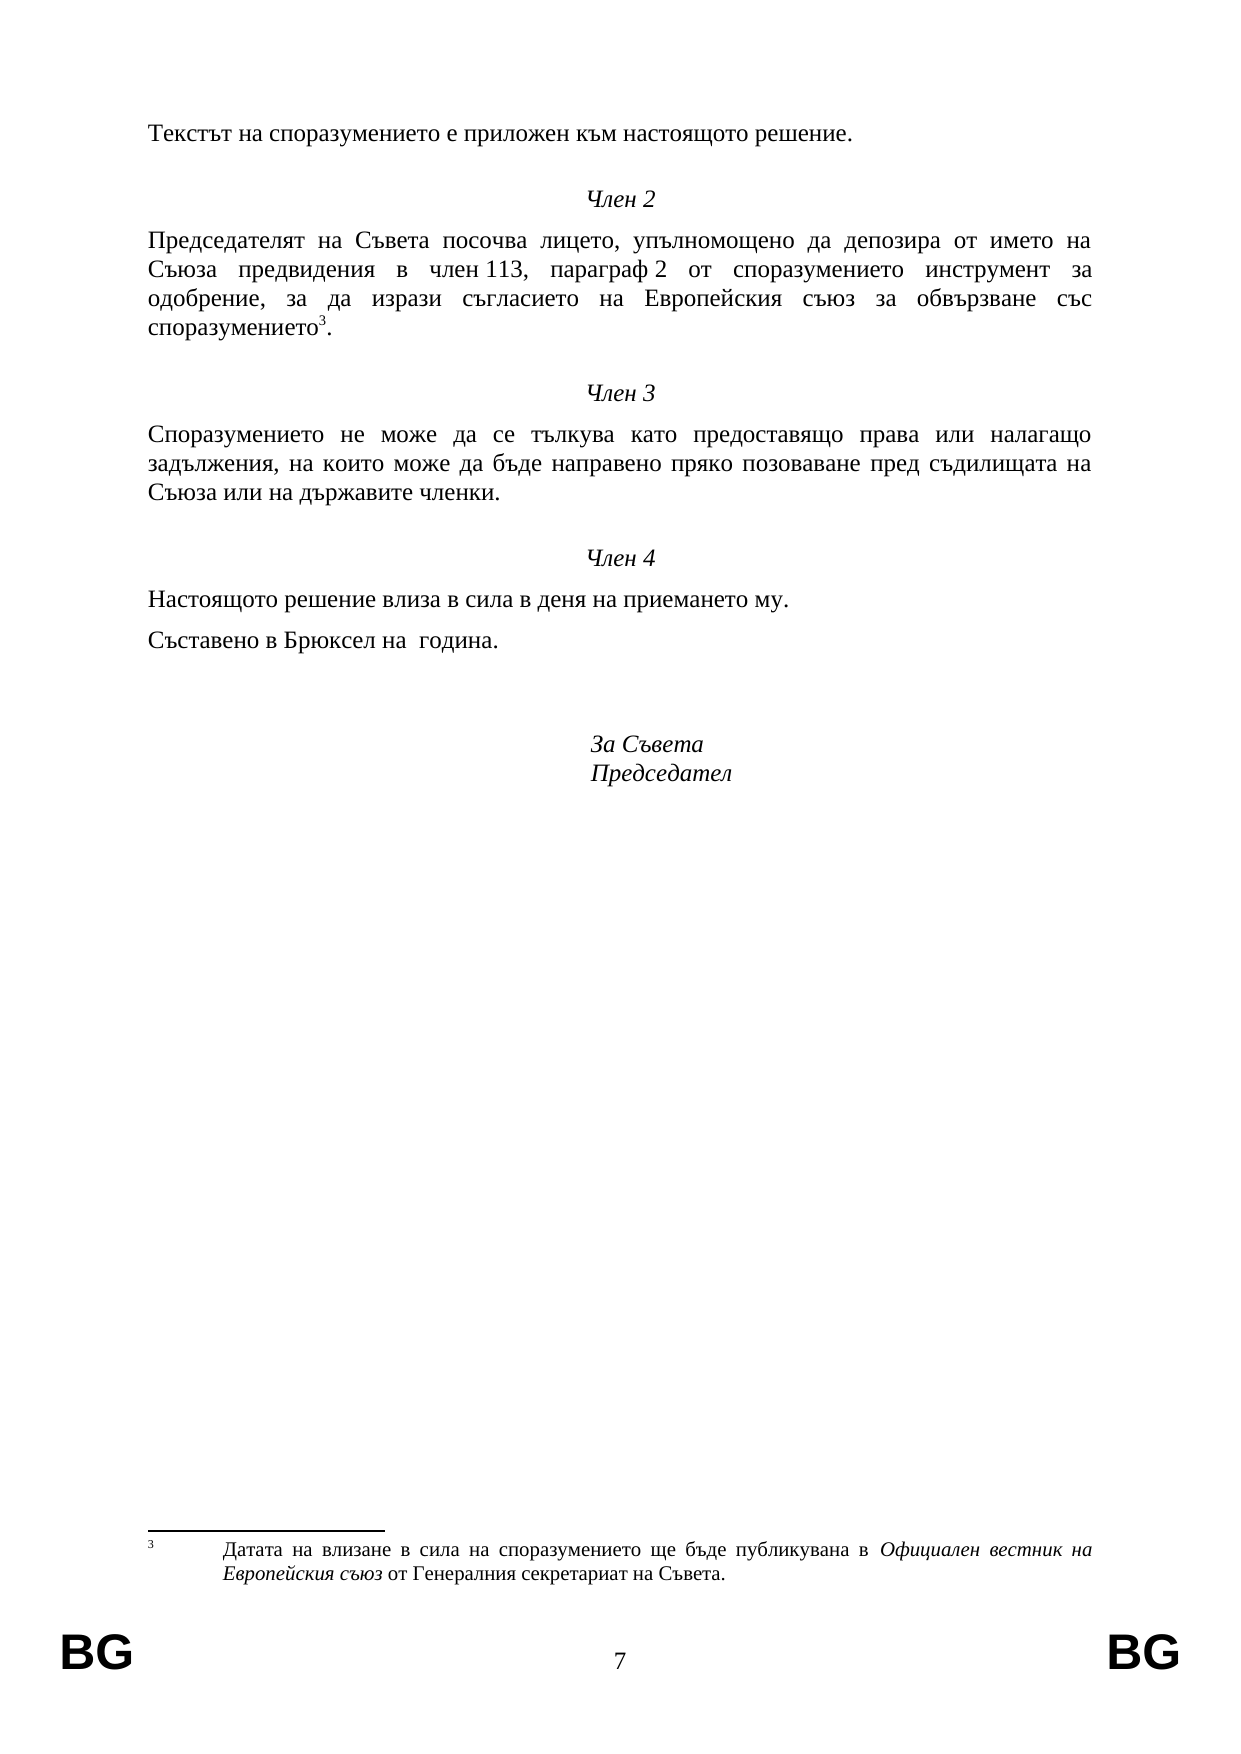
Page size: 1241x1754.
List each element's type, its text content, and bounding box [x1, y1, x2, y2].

text За Съвета [148, 729, 1093, 758]
text Споразумението не може да се тълкува като предоставящо права или налагащо задължения, на които може да бъде направено пряко позоваване пред съдилищата на Съюза или на държавите членки. [148, 419, 1093, 506]
text Председателят на Съвета посочва лицето, упълномощено да депозира от името на Съюза предвидения в член 113, параграф 2 от споразумението инструмент за одобрение, за да изрази съгласието на Европейския съюз за обвързване със споразумението. [148, 226, 1093, 341]
text Член 4 [148, 543, 1093, 572]
text Настоящото решение влиза в сила в деня на приемането му. [148, 584, 1093, 613]
text Председател [148, 758, 1093, 787]
text Член 3 [148, 378, 1093, 407]
text Съставено в Брюксел на година. [148, 626, 1093, 654]
text Текстът на споразумението е приложен към настоящото решение. [148, 118, 1093, 147]
text Член 2 [148, 184, 1093, 213]
